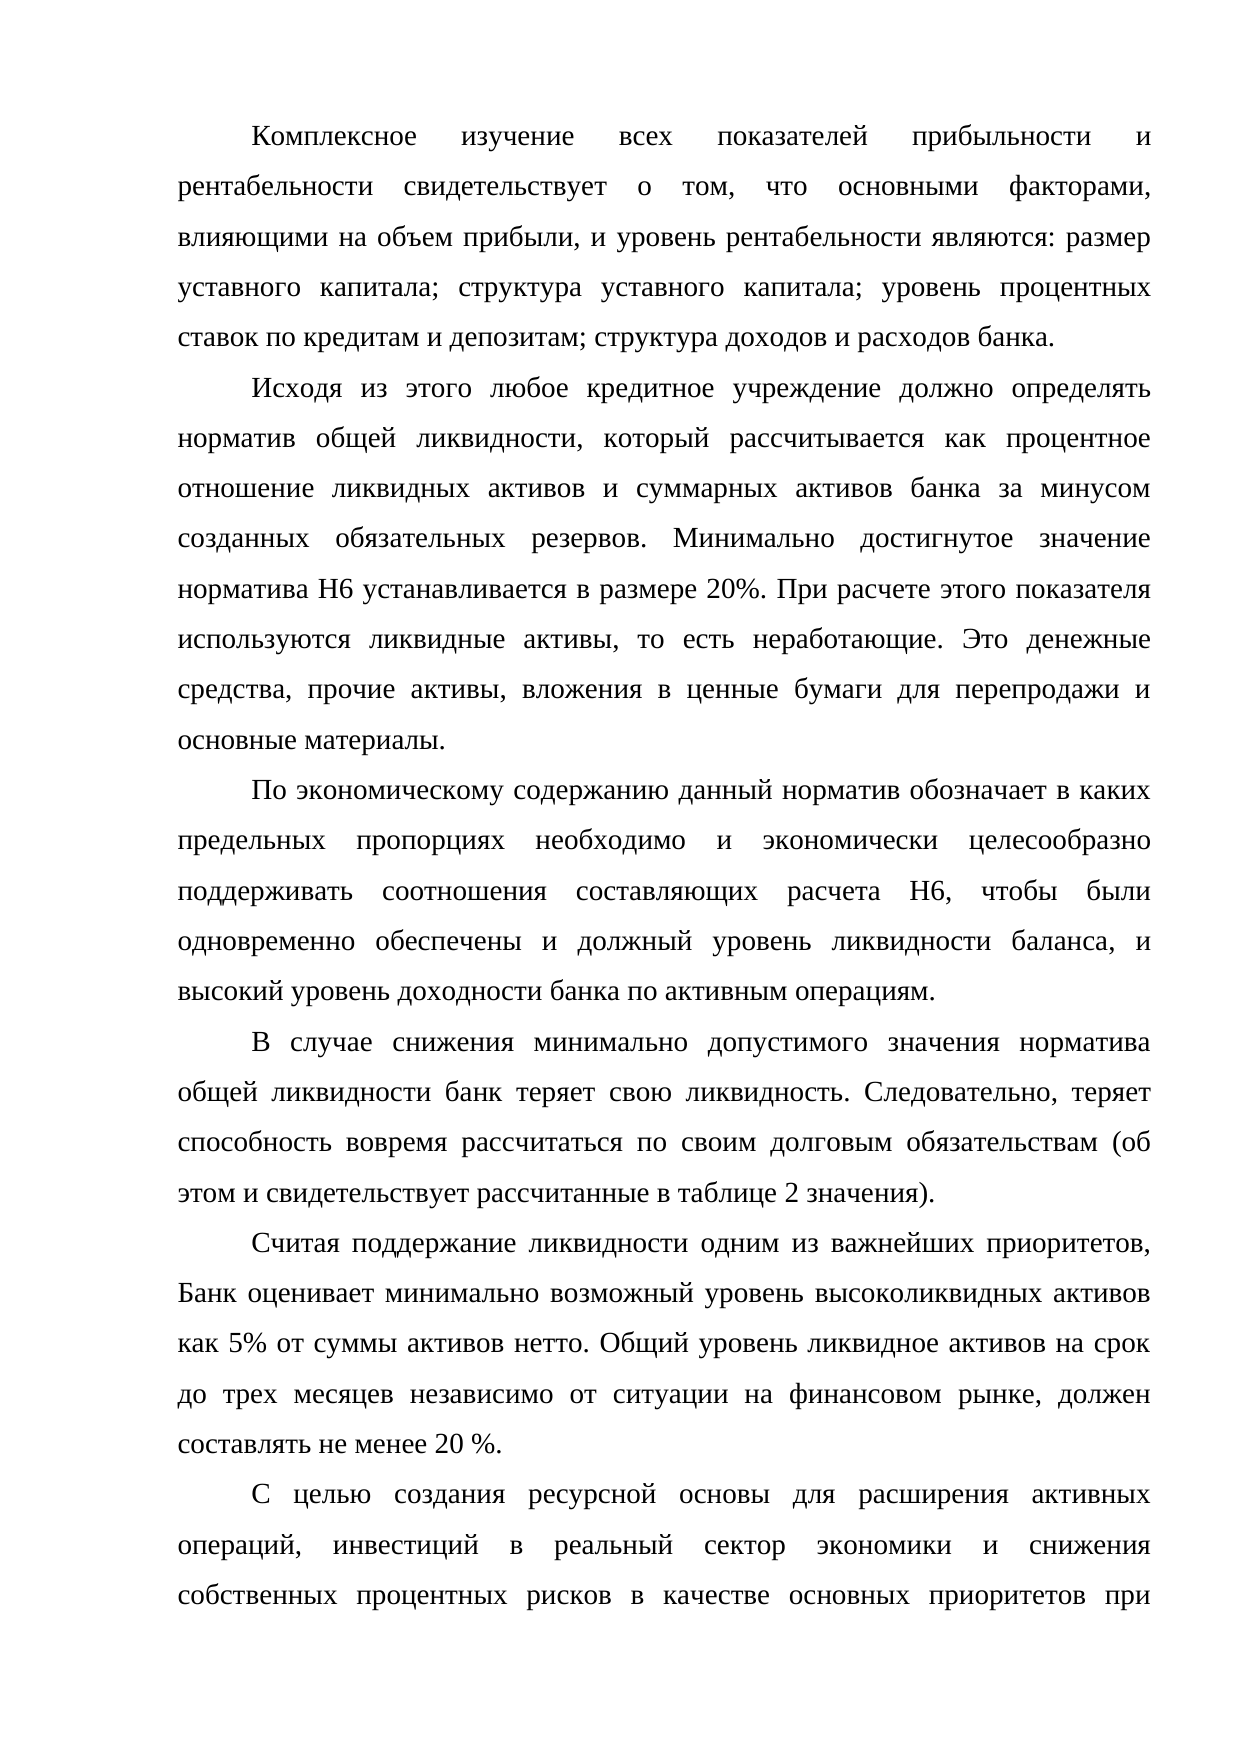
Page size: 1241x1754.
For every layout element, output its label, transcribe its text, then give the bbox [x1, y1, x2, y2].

text Исходя из этого любое кредитное учреждение должно определять норматив общей ликвидности, который рассчитывается как процентное отношение ликвидных активов и суммарных активов банка за минусом созданных обязательных резервов. Минимально достигнутое значение норматива Н6 устанавливается в размере 20%. При расчете этого показателя используются ликвидные активы, то есть неработающие. Это денежные средства, прочие активы, вложения в ценные бумаги для перепродажи и основные материалы. [177, 370, 1152, 755]
text Считая поддержание ликвидности одним из важнейших приоритетов, Банк оценивает минимально возможный уровень высоколиквидных активов как 5% от суммы активов нетто. Общий уровень ликвидное активов на срок до трех месяцев независимо от ситуации на финансовом рынке, должен составлять не менее 20 %. [177, 1225, 1152, 1460]
text В случае снижения минимально допустимого значения норматива общей ликвидности банк теряет свою ликвидность. Следовательно, теряет способность вовремя рассчитаться по своим долговым обязательствам (об этом и свидетельствует рассчитанные в таблице 2 значения). [177, 1024, 1152, 1208]
text По экономическому содержанию данный норматив обозначает в каких предельных пропорциях необходимо и экономически целесообразно поддерживать соотношения составляющих расчета Н6, чтобы были одновременно обеспечены и должный уровень ликвидности баланса, и высокий уровень доходности банка по активным операциям. [177, 772, 1152, 1007]
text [177, 1477, 1152, 1611]
text Комплексное изучение всех показателей прибыльности и рентабельности свидетельствует о том, что основными факторами, влияющими на объем прибыли, и уровень рентабельности являются: размер уставного капитала; структура уставного капитала; уровень процентных ставок по кредитам и депозитам; структура доходов и расходов банка. [177, 118, 1152, 353]
